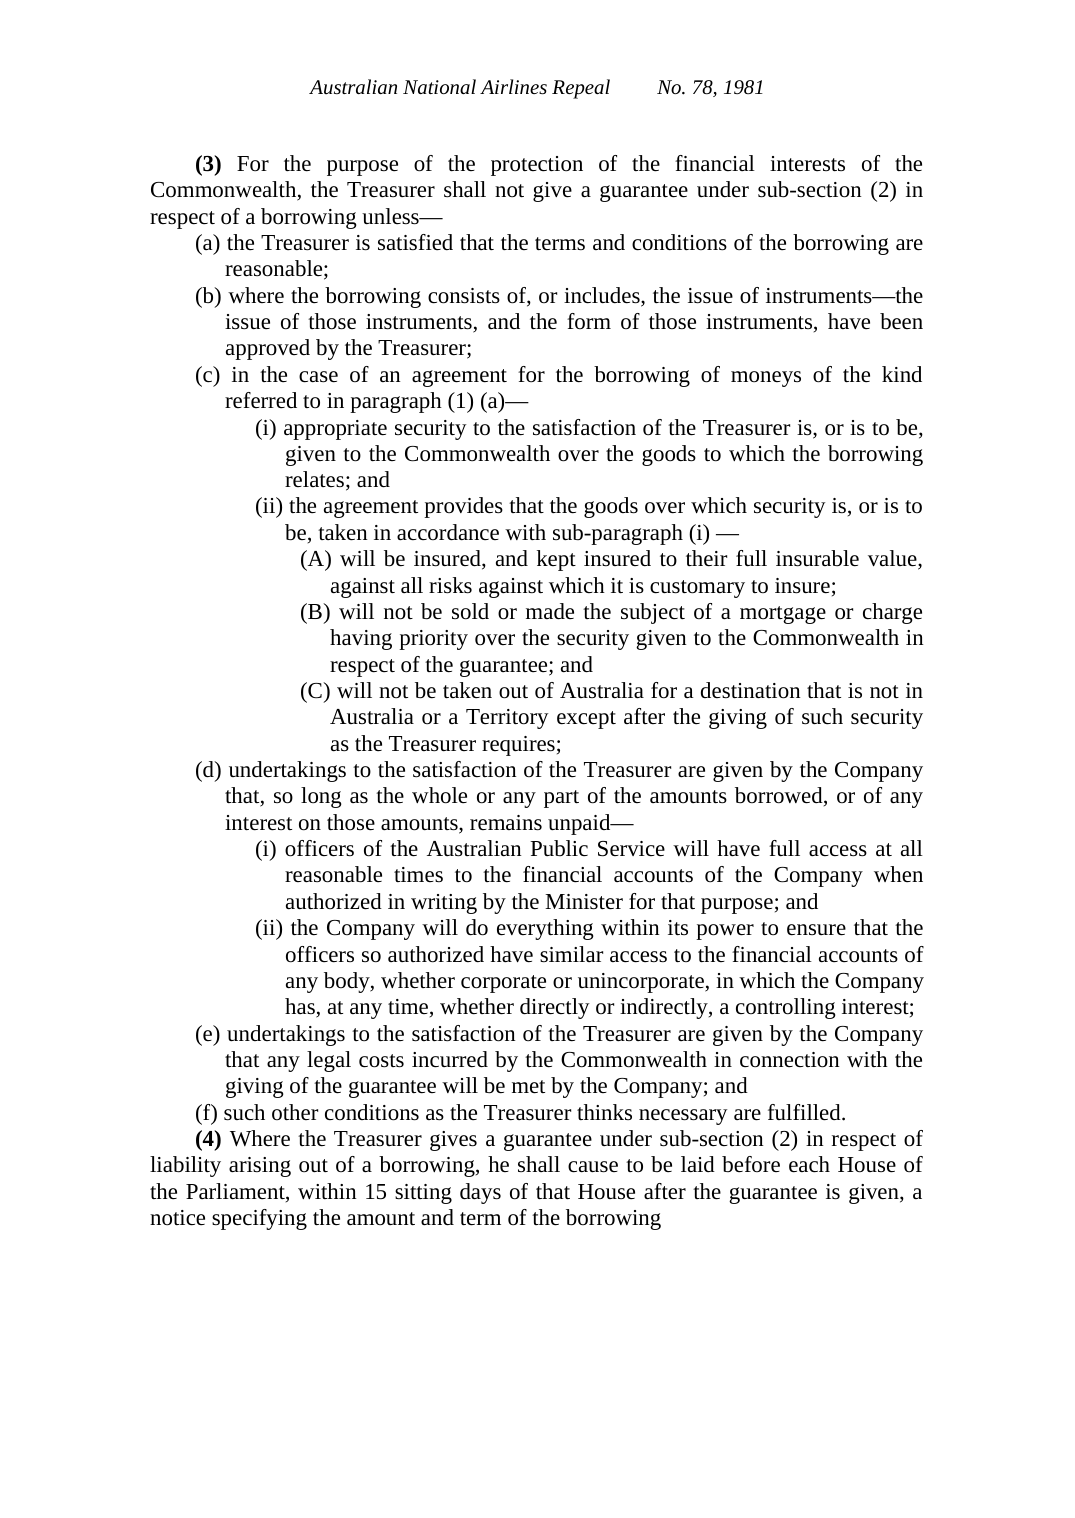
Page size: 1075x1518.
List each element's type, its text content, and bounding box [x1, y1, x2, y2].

text (3) For the purpose of the protection of the financial interests of the Commonwealth, the Treasurer shall not give a guarantee under sub-section (2) in respect of a borrowing unless— [150, 150, 925, 229]
text (ii) the Company will do everything within its power to ensure that the officers so authorized have similar access to the financial accounts of any body, whether corporate or unincorporate, in which the Company has, at any time, whether directly or indirectly, a controlling interest; [255, 914, 925, 1020]
text (a) the Treasurer is satisfied that the terms and conditions of the borrowing are reasonable; [195, 229, 925, 282]
text (b) where the borrowing consists of, or includes, the issue of instruments—the issue of those instruments, and the form of those instruments, have been approved by the Treasurer; [195, 282, 925, 361]
text (f) such other conditions as the Treasurer thinks necessary are fulfilled. [195, 1099, 925, 1125]
text (i) officers of the Australian Public Service will have full access at all reasonable times to the financial accounts of the Company when authorized in writing by the Minister for that purpose; and [255, 835, 925, 914]
text (c) in the case of an agreement for the borrowing of moneys of the kind referred to in paragraph (1) (a)— [195, 361, 925, 413]
text (C) will not be taken out of Australia for a destination that is not in Australia or a Territory except after the giving of such security as the Treasurer requires; [300, 677, 925, 756]
text (A) will be insured, and kept insured to their full insurable value, against all risks against which it is customary to insure; [300, 545, 925, 598]
text (B) will not be sold or made the subject of a mortgage or charge having priority over the security given to the Commonwealth in respect of the guarantee; and [300, 598, 925, 677]
text (e) undertakings to the satisfaction of the Treasurer are given by the Company that any legal costs incurred by the Commonwealth in connection with the giving of the guarantee will be met by the Company; and [195, 1020, 925, 1099]
text (4) Where the Treasurer gives a guarantee under sub-section (2) in respect of liability arising out of a borrowing, he shall cause to be laid before each House of the Parliament, within 15 sitting days of that House after the guarantee is given, a notice specifying the amount and term of the borrowing [150, 1125, 925, 1231]
text (i) appropriate security to the satisfaction of the Treasurer is, or is to be, given to the Commonwealth over the goods to which the borrowing relates; and [255, 413, 925, 493]
text (ii) the agreement provides that the goods over which security is, or is to be, taken in accordance with sub-paragraph (i) — [255, 493, 925, 545]
text (d) undertakings to the satisfaction of the Treasurer are given by the Company that, so long as the whole or any part of the amounts borrowed, or of any interest on those amounts, remains unpaid— [195, 756, 925, 835]
